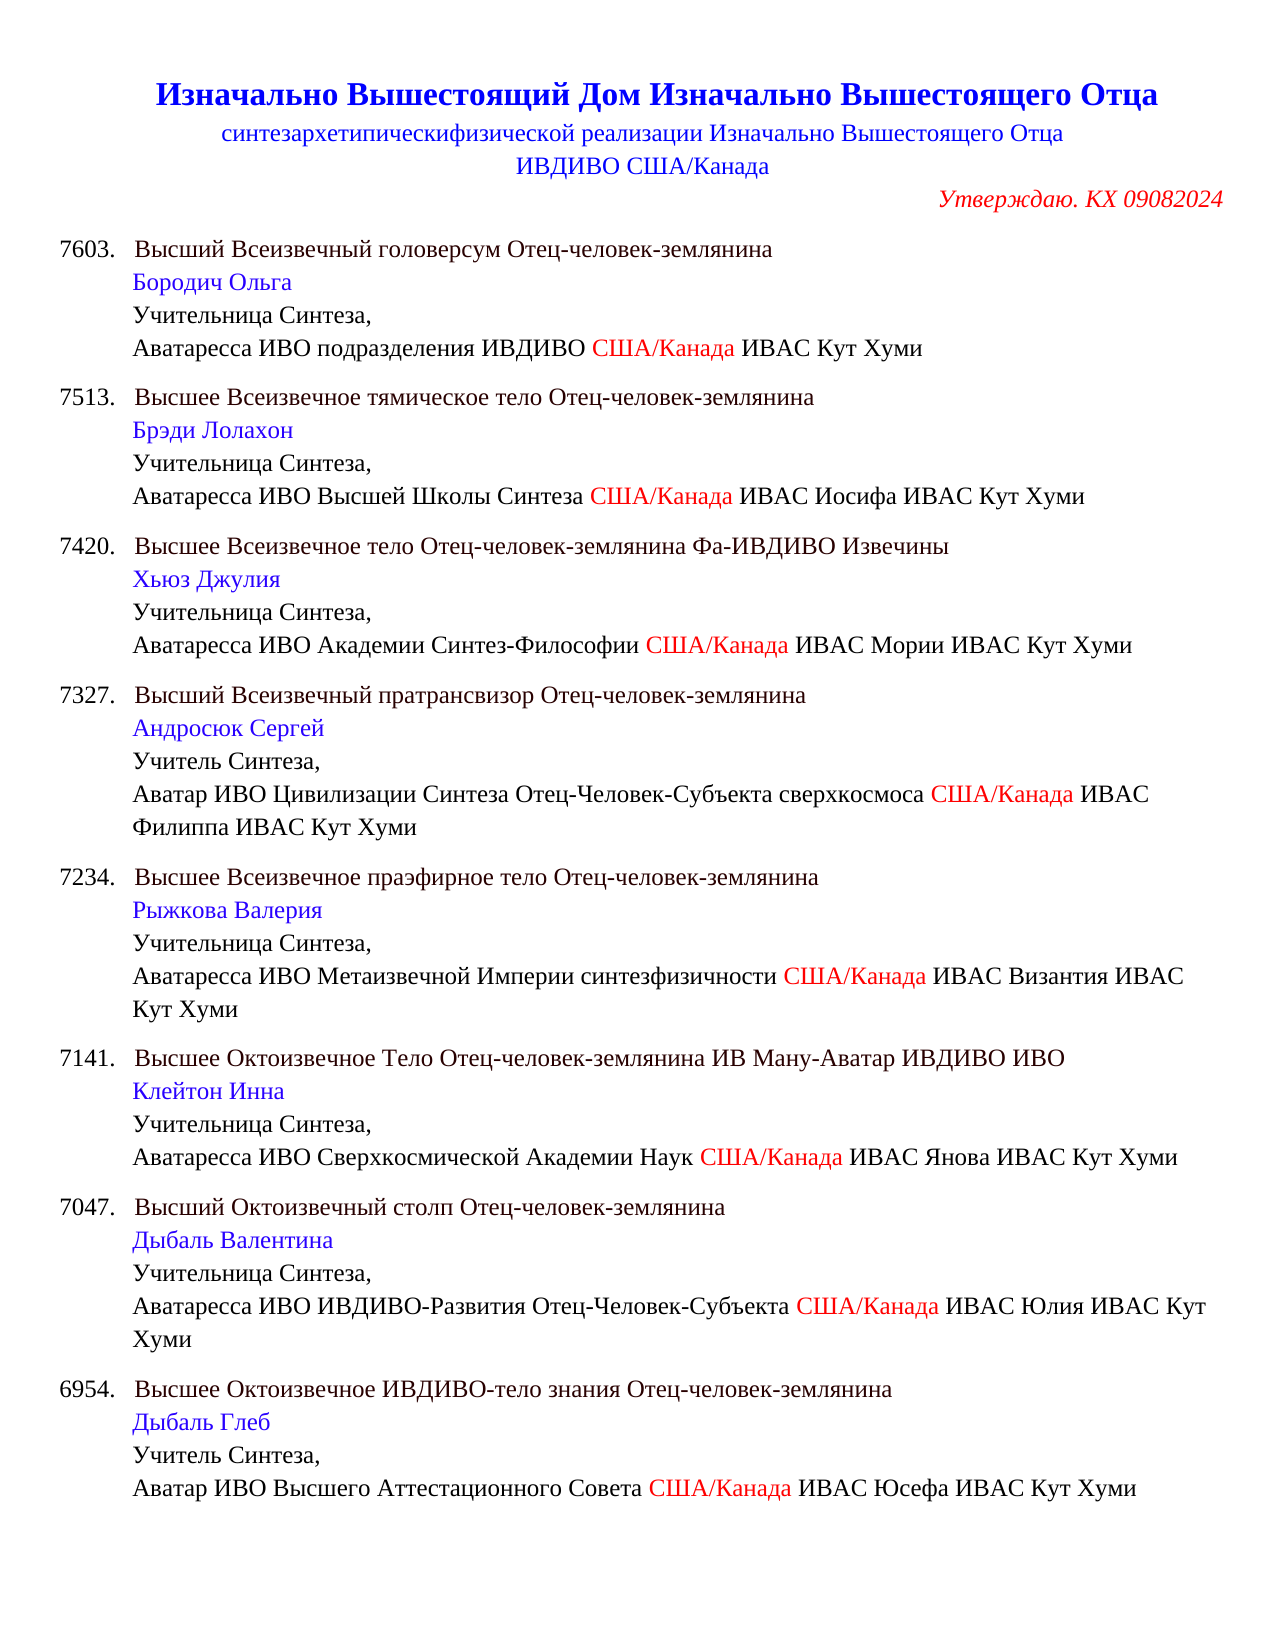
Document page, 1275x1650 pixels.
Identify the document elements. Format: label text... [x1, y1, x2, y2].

text Учительница Синтеза, [132, 448, 1226, 477]
text Аватаресса ИВО Метаизвечной Империи синтезфизичности США/Канада ИВАС Византия ИВАС Кут Хуми [132, 961, 1226, 1022]
text 7513. Высшее Всеизвечное тямическое тело Отец-человек-землянина [59, 382, 1226, 411]
text Изначально Вышестоящий Дом Изначально Вышестоящего Отца [59, 74, 1226, 112]
text Клейтон Инна [132, 1076, 1226, 1105]
text 7141. Высшее Октоизвечное Тело Отец-человек-землянина ИВ Ману-Аватар ИВДИВО ИВО [59, 1043, 1226, 1072]
text ИВДИВО США/Канада [59, 151, 1226, 180]
text 6954. Высшее Октоизвечное ИВДИВО-тело знания Отец-человек-землянина [59, 1374, 1226, 1403]
text Аватаресса ИВО ИВДИВО-Развития Отец-Человек-Субъекта США/Канада ИВАС Юлия ИВАС Кут Хуми [132, 1291, 1226, 1353]
text Андросюк Сергей [132, 713, 1226, 742]
text Брэди Лолахон [132, 415, 1226, 444]
text 7420. Высшее Всеизвечное тело Отец-человек-землянина Фа-ИВДИВО Извечины [59, 531, 1226, 560]
text 7047. Высший Октоизвечный столп Отец-человек-землянина [59, 1192, 1226, 1221]
text Дыбаль Валентина [132, 1225, 1226, 1254]
text Учитель Синтеза, [132, 746, 1226, 775]
text Аватаресса ИВО Сверхкосмической Академии Наук США/Канада ИВАС Янова ИВАС Кут Хуми [132, 1142, 1226, 1171]
text 7603. Высший Всеизвечный головерсум Отец-человек-землянина [59, 234, 1226, 262]
text Аватаресса ИВО подразделения ИВДИВО США/Канада ИВАС Кут Хуми [132, 333, 1226, 361]
text Учительница Синтеза, [132, 928, 1226, 956]
text Рыжкова Валерия [132, 895, 1226, 923]
text Дыбаль Глеб [132, 1407, 1226, 1436]
text Учительница Синтеза, [132, 300, 1226, 328]
text Учительница Синтеза, [132, 1258, 1226, 1287]
text 7234. Высшее Всеизвечное праэфирное тело Отец-человек-землянина [59, 862, 1226, 890]
text 7327. Высший Всеизвечный пратрансвизор Отец-человек-землянина [59, 680, 1226, 709]
text Аватаресса ИВО Высшей Школы Синтеза США/Канада ИВАС Иосифа ИВАС Кут Хуми [132, 481, 1226, 510]
text Аватар ИВО Высшего Аттестационного Совета США/Канада ИВАС Юсефа ИВАС Кут Хуми [132, 1473, 1226, 1502]
text Утверждаю. КХ 09082024 [59, 184, 1226, 213]
text Учитель Синтеза, [132, 1440, 1226, 1469]
text Хьюз Джулия [132, 564, 1226, 593]
text Учительница Синтеза, [132, 597, 1226, 626]
text Учительница Синтеза, [132, 1109, 1226, 1138]
text Аватар ИВО Цивилизации Синтеза Отец-Человек-Субъекта сверхкосмоса США/Канада ИВАС Филиппа ИВАС Кут Хуми [132, 779, 1226, 841]
text Аватаресса ИВО Академии Синтез-Философии США/Канада ИВАС Мории ИВАС Кут Хуми [132, 630, 1226, 659]
text синтезархетипическифизической реализации Изначально Вышестоящего Отца [59, 118, 1226, 147]
text Бородич Ольга [132, 267, 1226, 295]
